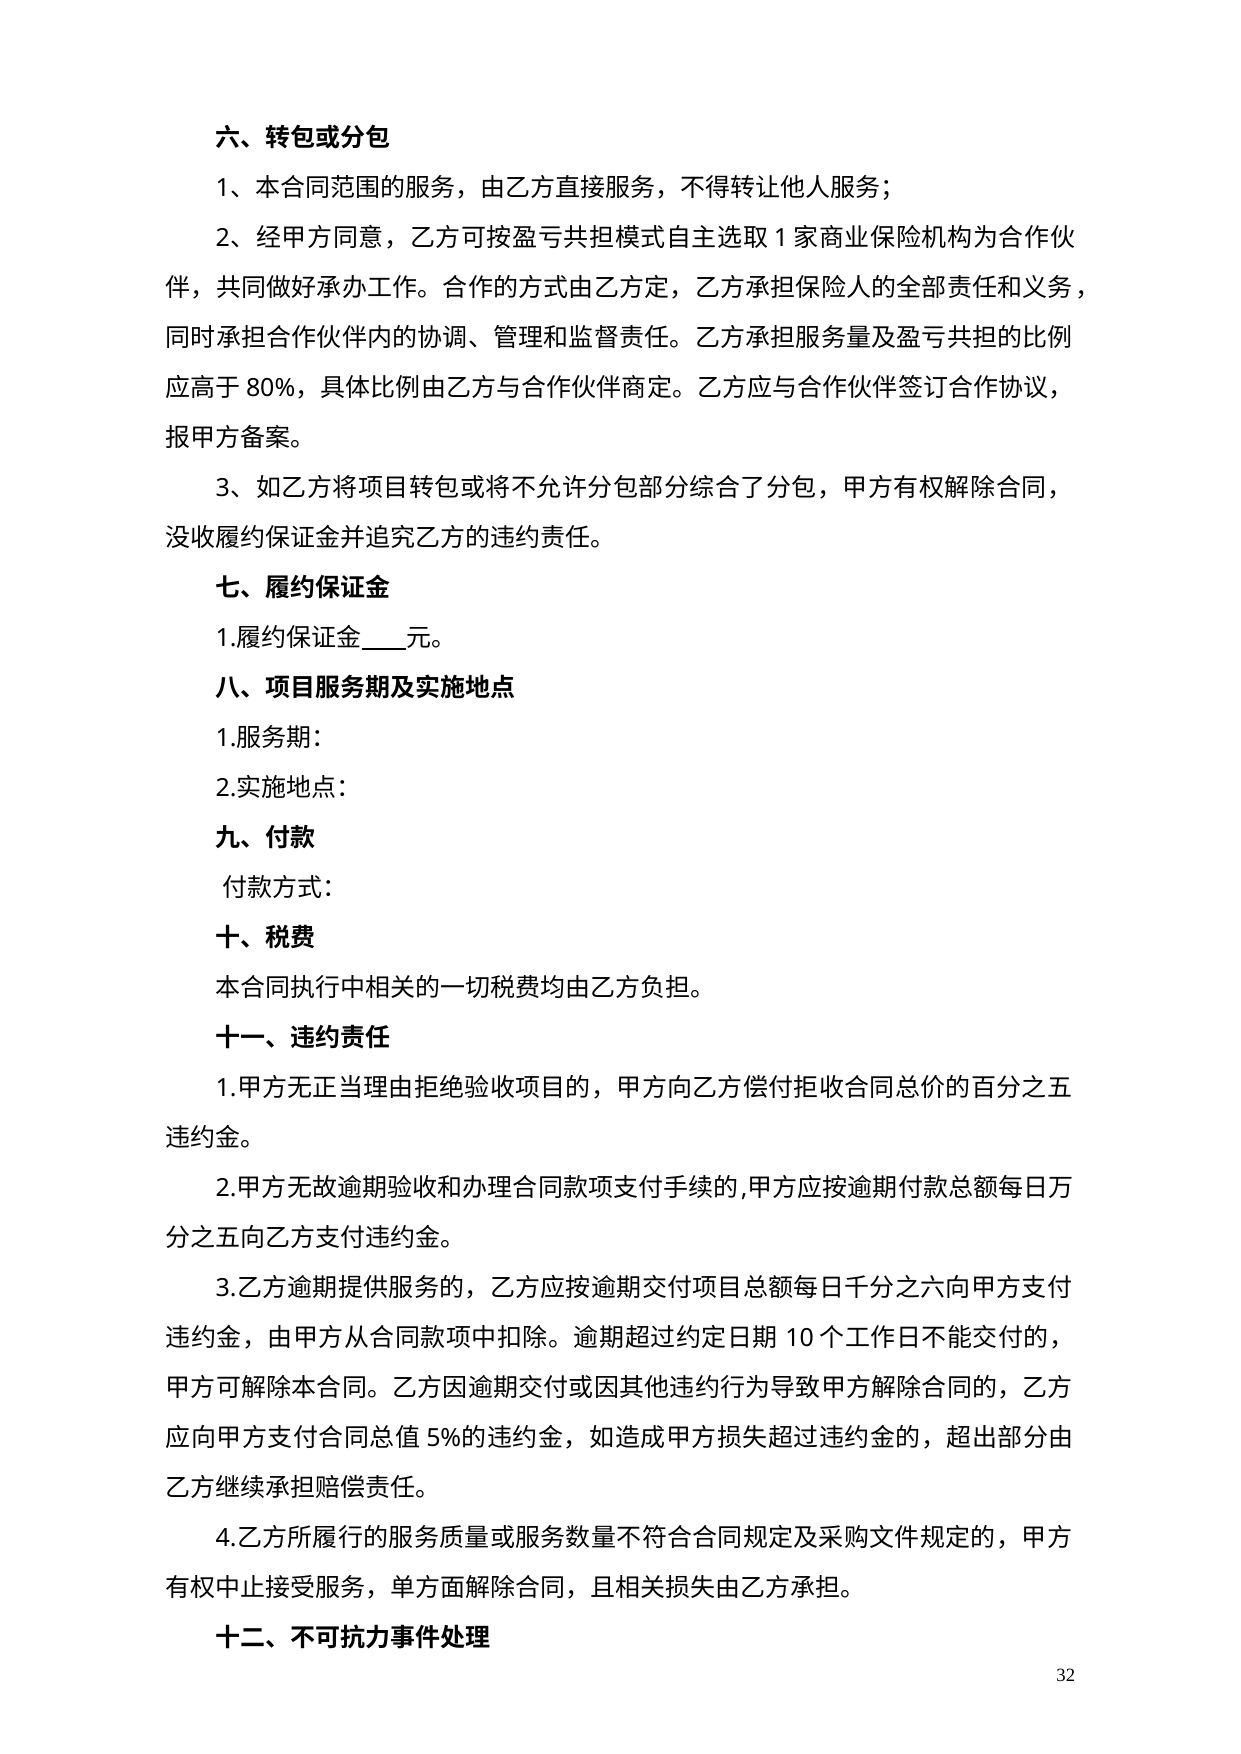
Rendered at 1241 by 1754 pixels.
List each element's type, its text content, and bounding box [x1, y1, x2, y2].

text 七、履约保证金 [165, 556, 1075, 606]
text 3.乙方逾期提供服务的，乙方应按逾期交付项目总额每日千分之六向甲方支付违约金，由甲方从合同款项中扣除。逾期超过约定日期10个工作日不能交付的，甲方可解除本合同。乙方因逾期交付或因其他违约行为导致甲方解除合同的，乙方应向甲方支付合同总值5%的违约金，如造成甲方损失超过违约金的，超出部分由乙方继续承担赔偿责任。 [165, 1256, 1075, 1506]
text 八、项目服务期及实施地点 [165, 656, 1075, 706]
text 九、付款 [165, 806, 1075, 856]
text 1.服务期： [165, 706, 1075, 756]
text 十二、不可抗力事件处理 [165, 1606, 1075, 1656]
text 1.甲方无正当理由拒绝验收项目的，甲方向乙方偿付拒收合同总价的百分之五违约金。 [165, 1056, 1075, 1156]
text 2.实施地点： [165, 756, 1075, 806]
text 1、本合同范围的服务，由乙方直接服务，不得转让他人服务； [165, 156, 1075, 206]
text 3、如乙方将项目转包或将不允许分包部分综合了分包，甲方有权解除合同，没收履约保证金并追究乙方的违约责任。 [165, 456, 1075, 556]
text 2、经甲方同意，乙方可按盈亏共担模式自主选取1家商业保险机构为合作伙伴，共同做好承办工作。合作的方式由乙方定，乙方承担保险人的全部责任和义务，同时承担合作伙伴内的协调、管理和监督责任。乙方承担服务量及盈亏共担的比例应高于80%，具体比例由乙方与合作伙伴商定。乙方应与合作伙伴签订合作协议，报甲方备案。 [165, 206, 1075, 456]
text 十、税费 [165, 906, 1075, 956]
text 十一、违约责任 [165, 1006, 1075, 1056]
text 本合同执行中相关的一切税费均由乙方负担。 [165, 956, 1075, 1006]
text 4.乙方所履行的服务质量或服务数量不符合合同规定及采购文件规定的，甲方有权中止接受服务，单方面解除合同，且相关损失由乙方承担。 [165, 1506, 1075, 1606]
text 2.甲方无故逾期验收和办理合同款项支付手续的,甲方应按逾期付款总额每日万分之五向乙方支付违约金。 [165, 1156, 1075, 1256]
text 1.履约保证金 元。 [165, 606, 1075, 656]
text 六、转包或分包 [165, 106, 1075, 156]
text 付款方式： [165, 856, 1075, 906]
